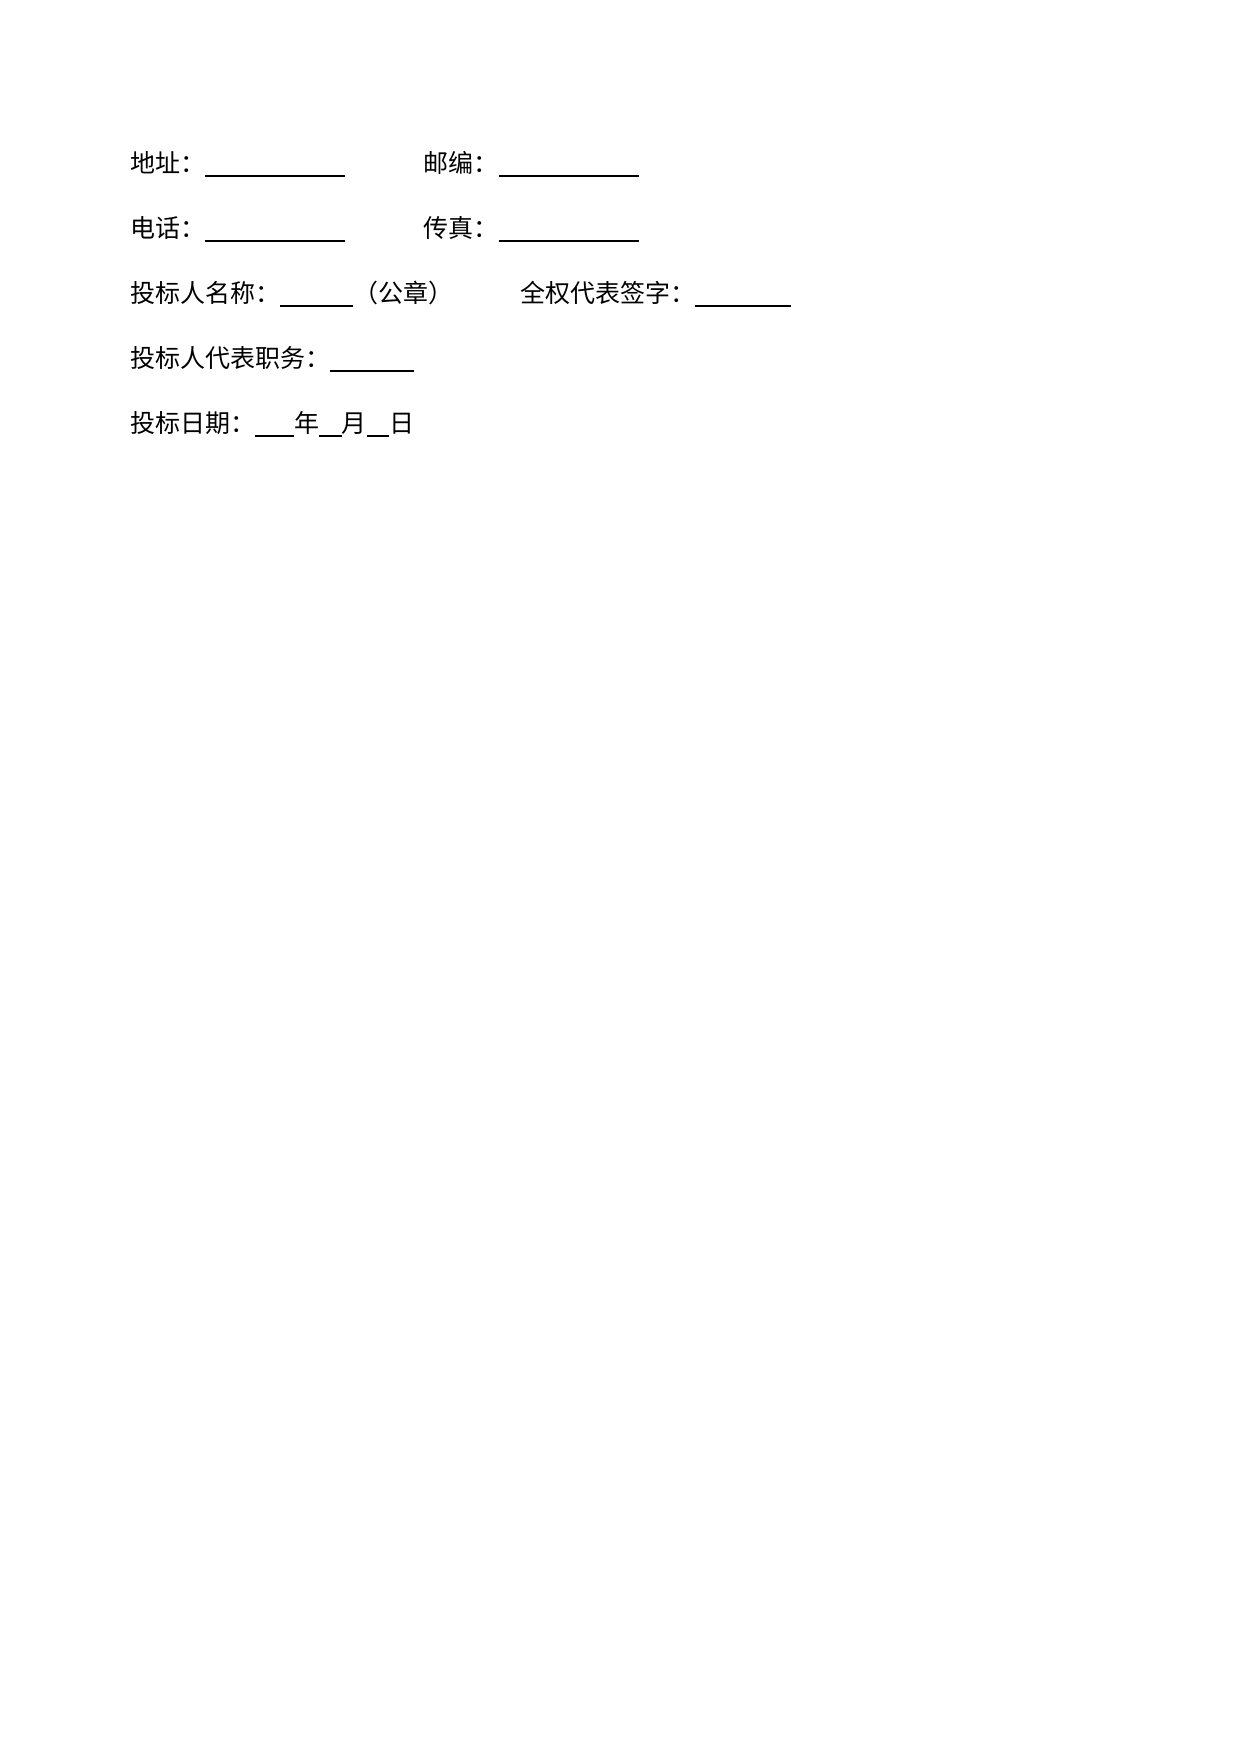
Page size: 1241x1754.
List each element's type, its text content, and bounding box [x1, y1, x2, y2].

text 电话： 传真： [130, 194, 1110, 259]
text 投标人名称： （公章） 全权代表签字： [130, 259, 1110, 324]
text 投标日期： 年 月 日 [130, 389, 1110, 454]
text 投标人代表职务： [130, 324, 1110, 389]
text 地址： 邮编： [130, 129, 1110, 194]
